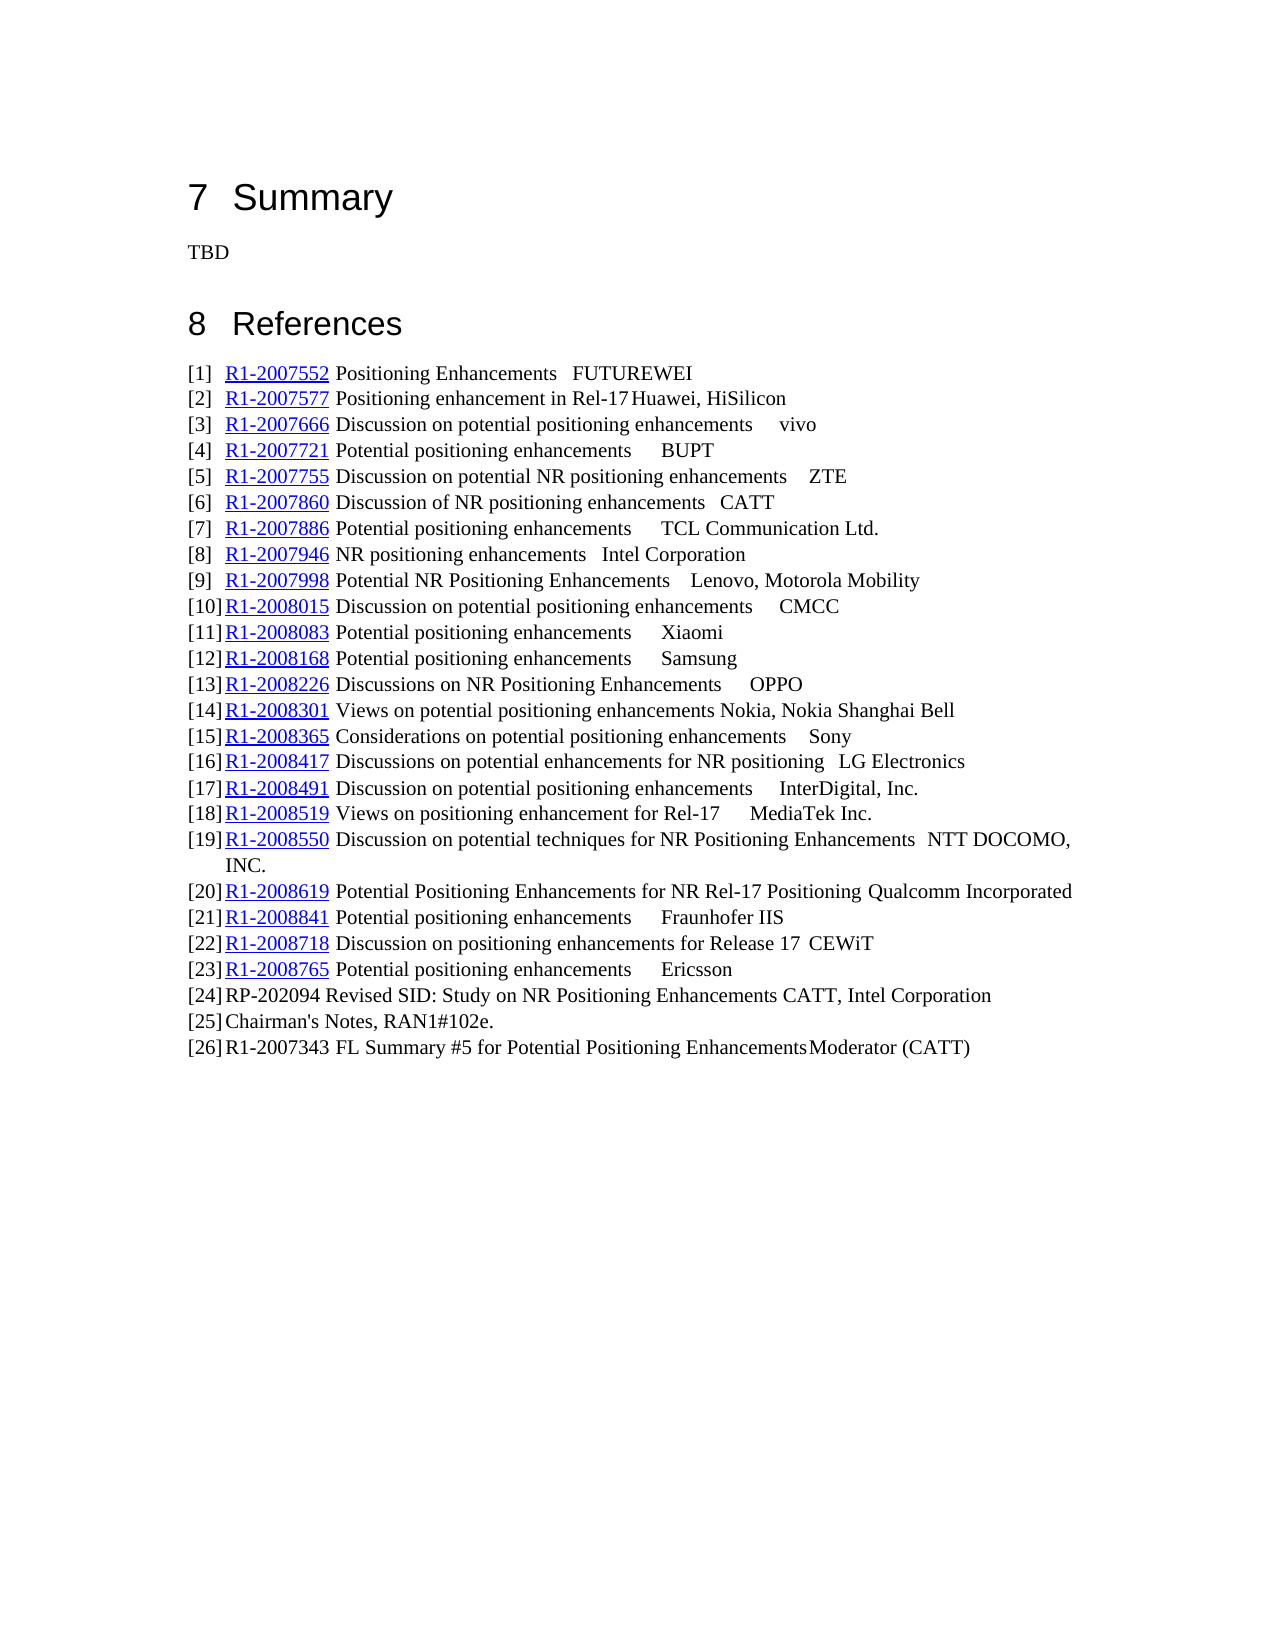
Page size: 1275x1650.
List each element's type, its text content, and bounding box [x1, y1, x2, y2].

list R1-2007946 NR positioning enhancements Intel Corporation [188, 542, 1087, 566]
list RP-202094 Revised SID: Study on NR Positioning Enhancements CATT, Intel Corporation [188, 983, 1087, 1007]
list R1-2008015 Discussion on potential positioning enhancements CMCC [188, 594, 1087, 618]
list R1-2008301 Views on potential positioning enhancements Nokia, Nokia Shanghai Bell [188, 698, 1087, 722]
list R1-2007721 Potential positioning enhancements BUPT [188, 438, 1087, 462]
list R1-2008619 Potential Positioning Enhancements for NR Rel-17 Positioning Qualcomm Incorporated [188, 879, 1087, 903]
list R1-2008168 Potential positioning enhancements Samsung [188, 646, 1087, 670]
list R1-2007860 Discussion of NR positioning enhancements CATT [188, 490, 1087, 514]
list R1-2008083 Potential positioning enhancements Xiaomi [188, 620, 1087, 644]
list R1-2007886 Potential positioning enhancements TCL Communication Ltd. [188, 516, 1087, 540]
subtitle References [188, 304, 1087, 342]
list R1-2008417 Discussions on potential enhancements for NR positioning LG Electronics [188, 749, 1087, 773]
list R1-2007552 Positioning Enhancements FUTUREWEI [188, 360, 1087, 384]
list R1-2007577 Positioning enhancement in Rel-17 Huawei, HiSilicon [188, 386, 1087, 410]
list Chairman's Notes, RAN1#102e. [188, 1009, 1087, 1033]
list R1-2008718 Discussion on positioning enhancements for Release 17 CEWiT [188, 931, 1087, 955]
list R1-2008765 Potential positioning enhancements Ericsson [188, 957, 1087, 981]
list R1-2008550 Discussion on potential techniques for NR Positioning Enhancements NTT DOCOMO, INC. [188, 827, 1087, 877]
subtitle Summary [187, 175, 1087, 218]
list R1-2008841 Potential positioning enhancements Fraunhofer IIS [188, 905, 1087, 929]
text TBD [187, 240, 1087, 264]
list R1-2007666 Discussion on potential positioning enhancements vivo [188, 412, 1087, 436]
list R1-2008491 Discussion on potential positioning enhancements InterDigital, Inc. [188, 775, 1087, 799]
list R1-2007998 Potential NR Positioning Enhancements Lenovo, Motorola Mobility [188, 568, 1087, 592]
list R1-2008365 Considerations on potential positioning enhancements Sony [188, 723, 1087, 748]
list R1-2007755 Discussion on potential NR positioning enhancements ZTE [188, 464, 1087, 488]
list R1-2008226 Discussions on NR Positioning Enhancements OPPO [188, 672, 1087, 696]
list R1-2007343 FL Summary #5 for Potential Positioning Enhancements Moderator (CATT) [188, 1035, 1087, 1059]
list R1-2008519 Views on positioning enhancement for Rel-17 MediaTek Inc. [188, 801, 1087, 825]
